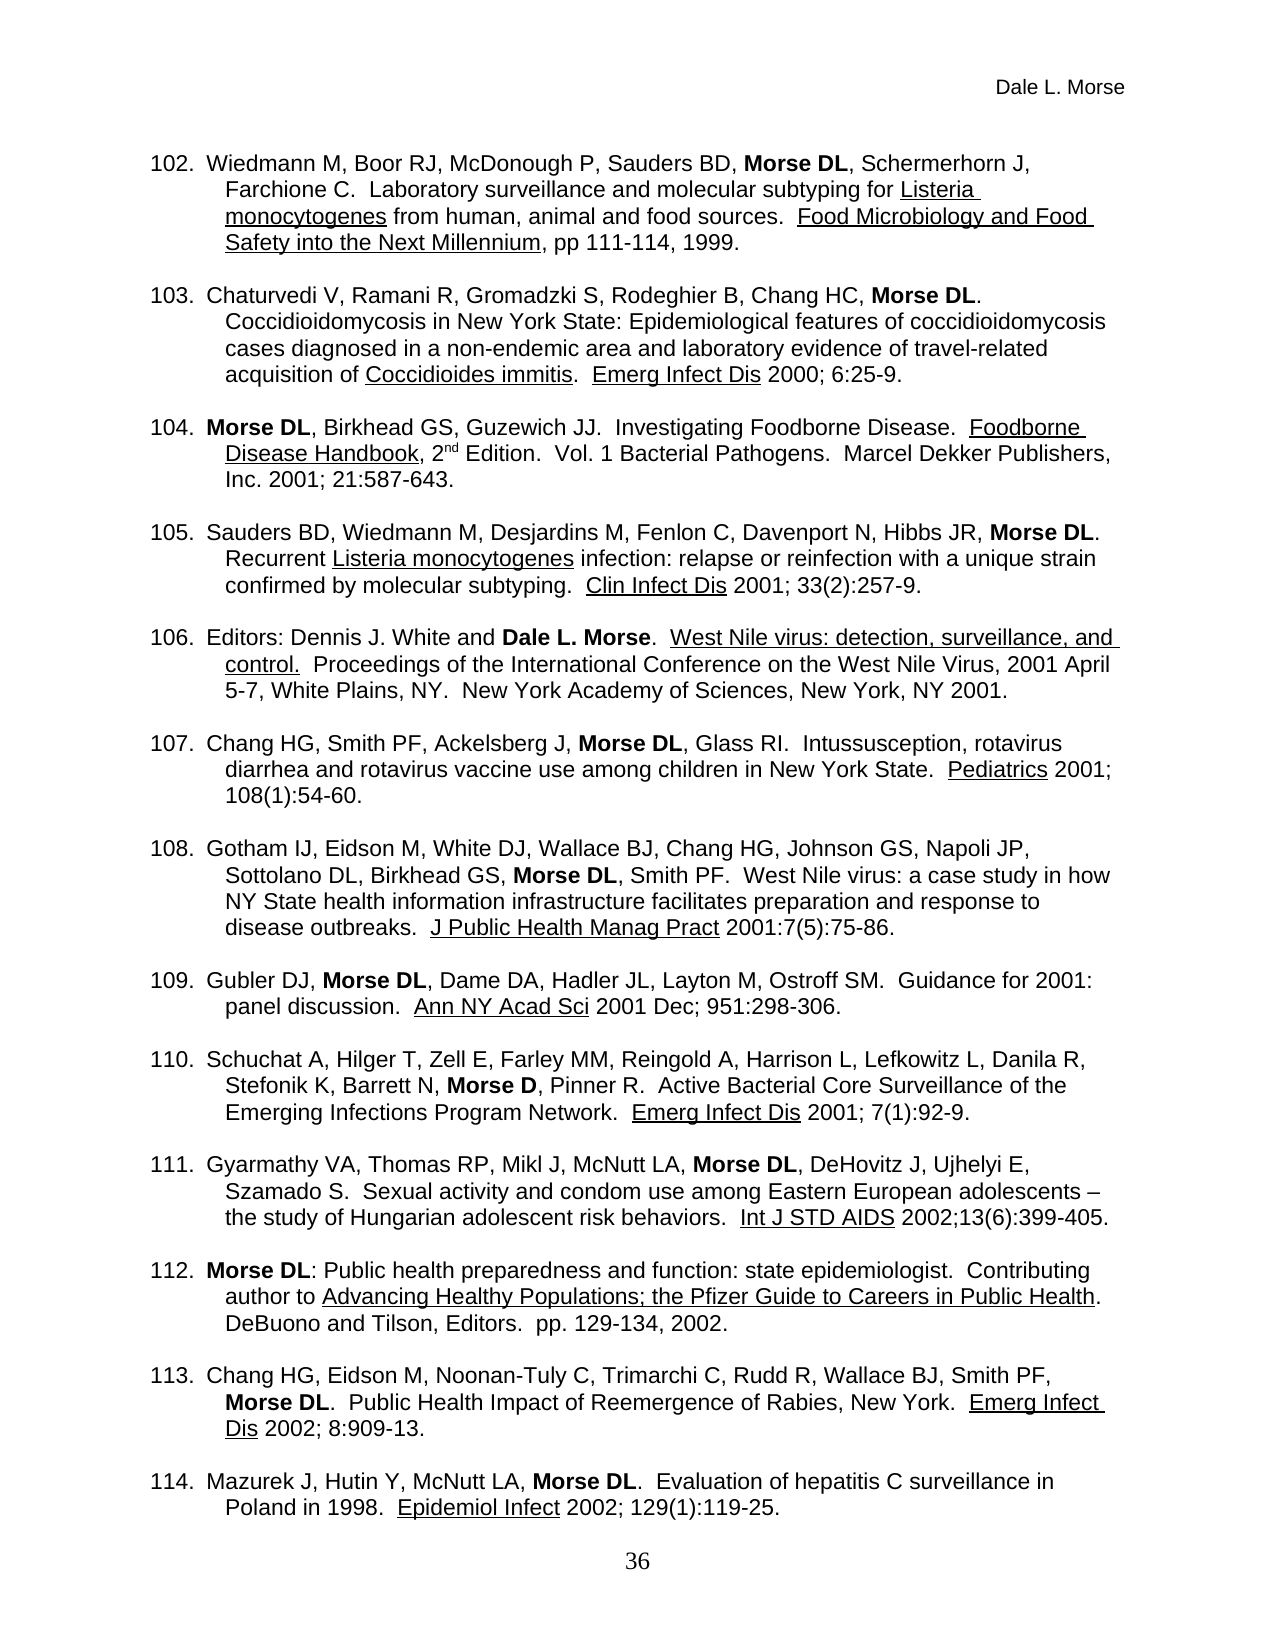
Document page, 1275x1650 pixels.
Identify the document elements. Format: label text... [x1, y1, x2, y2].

text 110. Schuchat A, Hilger T, Zell E, Farley MM, Reingold A, Harrison L, Lefkowitz L, Danila R, Stefonik K, Barrett N, Morse D, Pinner R. Active Bacterial Core Surveillance of the Emerging Infections Program Network. Emerg Infect Dis 2001; 7(1):92-9. [150, 1046, 1125, 1125]
text 109. Gubler DJ, Morse DL, Dame DA, Hadler JL, Layton M, Ostroff SM. Guidance for 2001: panel discussion. Ann NY Acad Sci 2001 Dec; 951:298-306. [150, 967, 1125, 1020]
text 104. Morse DL, Birkhead GS, Guzewich JJ. Investigating Foodborne Disease. Foodborne Disease Handbook, 2nd Edition. Vol. 1 Bacterial Pathogens. Marcel Dekker Publishers, Inc. 2001; 21:587-643. [150, 413, 1125, 493]
text 103. Chaturvedi V, Ramani R, Gromadzki S, Rodeghier B, Chang HC, Morse DL. Coccidioidomycosis in New York State: Epidemiological features of coccidioidomycosis cases diagnosed in a non-endemic area and laboratory evidence of travel-related acquisition of Coccidioides immitis. Emerg Infect Dis 2000; 6:25-9. [150, 282, 1125, 387]
text 111. Gyarmathy VA, Thomas RP, Mikl J, McNutt LA, Morse DL, DeHovitz J, Ujhelyi E, Szamado S. Sexual activity and condom use among Eastern European adolescents – the study of Hungarian adolescent risk behaviors. Int J STD AIDS 2002;13(6):399-405. [150, 1151, 1125, 1231]
text 108. Gotham IJ, Eidson M, White DJ, Wallace BJ, Chang HG, Johnson GS, Napoli JP, Sottolano DL, Birkhead GS, Morse DL, Smith PF. West Nile virus: a case study in how NY State health information infrastructure facilitates preparation and response to disease outbreaks. J Public Health Manag Pract 2001:7(5):75-86. [150, 835, 1125, 941]
text 107. Chang HG, Smith PF, Ackelsberg J, Morse DL, Glass RI. Intussusception, rotavirus diarrhea and rotavirus vaccine use among children in New York State. Pediatrics 2001; 108(1):54-60. [150, 730, 1125, 809]
text 113. Chang HG, Eidson M, Noonan-Tuly C, Trimarchi C, Rudd R, Wallace BJ, Smith PF, Morse DL. Public Health Impact of Reemergence of Rabies, New York. Emerg Infect Dis 2002; 8:909-13. [150, 1362, 1125, 1441]
text 105. Sauders BD, Wiedmann M, Desjardins M, Fenlon C, Davenport N, Hibbs JR, Morse DL. Recurrent Listeria monocytogenes infection: relapse or reinfection with a unique strain confirmed by molecular subtyping. Clin Infect Dis 2001; 33(2):257-9. [150, 519, 1125, 598]
text 102. Wiedmann M, Boor RJ, McDonough P, Sauders BD, Morse DL, Schermerhorn J, Farchione C. Laboratory surveillance and molecular subtyping for Listeria monocytogenes from human, animal and food sources. Food Microbiology and Food Safety into the Next Millennium, pp 111-114, 1999. [150, 150, 1125, 255]
text 112. Morse DL: Public health preparedness and function: state epidemiologist. Contributing author to Advancing Healthy Populations; the Pfizer Guide to Careers in Public Health. DeBuono and Tilson, Editors. pp. 129-134, 2002. [150, 1257, 1125, 1336]
text 106. Editors: Dennis J. White and Dale L. Morse. West Nile virus: detection, surveillance, and control. Proceedings of the International Conference on the West Nile Virus, 2001 April 5-7, White Plains, NY. New York Academy of Sciences, New York, NY 2001. [150, 624, 1125, 703]
text 114. Mazurek J, Hutin Y, McNutt LA, Morse DL. Evaluation of hepatitis C surveillance in Poland in 1998. Epidemiol Infect 2002; 129(1):119-25. [150, 1468, 1125, 1520]
